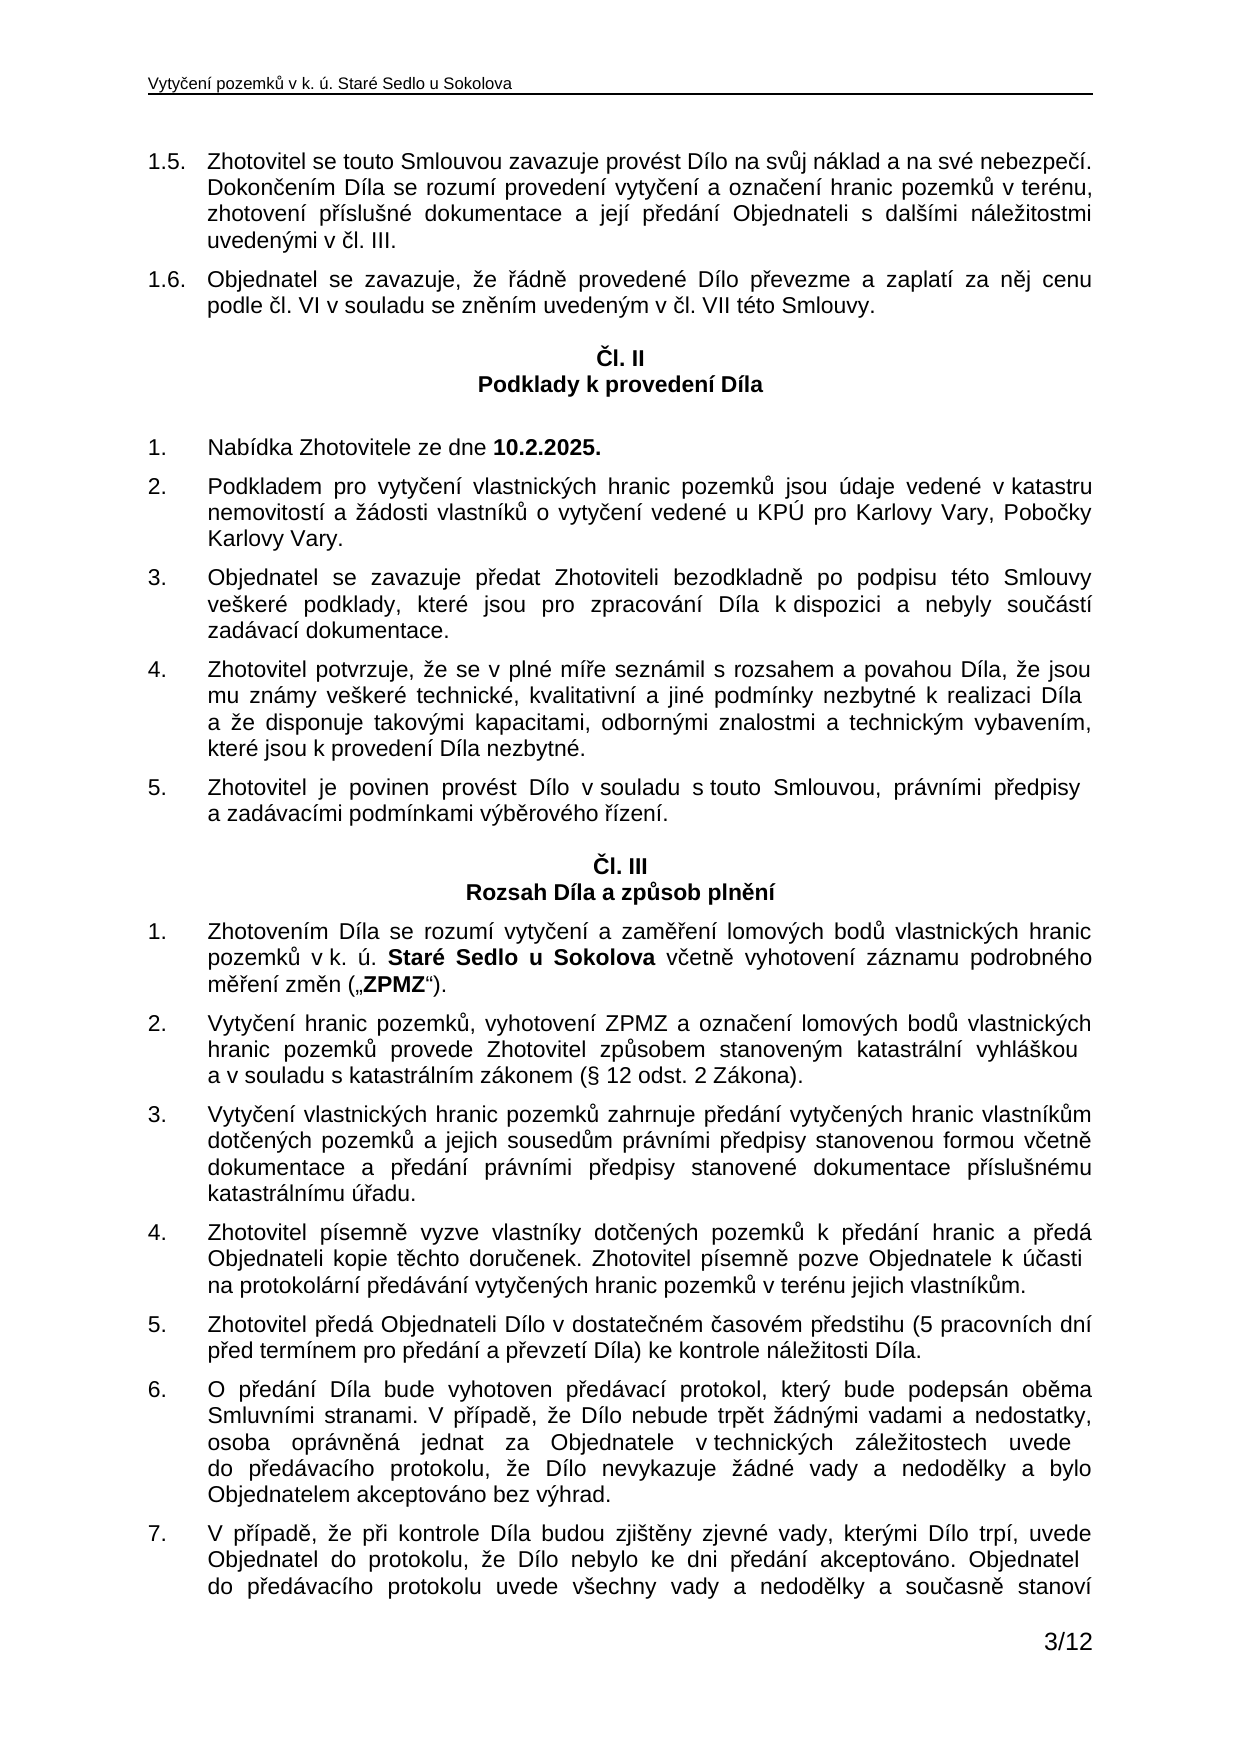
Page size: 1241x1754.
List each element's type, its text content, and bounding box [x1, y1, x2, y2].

list Objednatel se zavazuje předat Zhotoviteli bezodkladně po podpisu této Smlouvy veškeré podklady, které jsou pro zpracování Díla k dispozici a nebyly součástí zadávací dokumentace. [148, 564, 1093, 643]
subtitle Čl. III [148, 853, 1093, 879]
list Nabídka Zhotovitele ze dne 10.2.2025. [148, 434, 1093, 460]
subtitle Podklady k provedení Díla [148, 371, 1093, 397]
list Podkladem pro vytyčení vlastnických hranic pozemků jsou údaje vedené v katastru nemovitostí a žádosti vlastníků o vytyčení vedené u KPÚ pro Karlovy Vary, Pobočky Karlovy Vary. [148, 473, 1093, 552]
list Zhotovitel předá Objednateli Dílo v dostatečném časovém předstihu (5 pracovních dní před termínem pro předání a převzetí Díla) ke kontrole náležitosti Díla. [148, 1311, 1093, 1363]
subtitle Rozsah Díla a způsob plnění [148, 879, 1093, 906]
list Objednatel se zavazuje, že řádně provedené Dílo převezme a zaplatí za něj cenu podle čl. VI v souladu se zněním uvedeným v čl. VII této Smlouvy. [148, 266, 1093, 318]
list Zhotovitel je povinen provést Dílo v souladu s touto Smlouvou, právními předpisy a zadávacími podmínkami výběrového řízení. [148, 774, 1093, 826]
list O předání Díla bude vyhotoven předávací protokol, který bude podepsán oběma Smluvními stranami. V případě, že Dílo nebude trpět žádnými vadami a nedostatky, osoba oprávněná jednat za Objednatele v technických záležitostech uvede do předávacího protokolu, že Dílo nevykazuje žádné vady a nedodělky a bylo Objednatelem akceptováno bez výhrad. [148, 1376, 1093, 1508]
list Zhotovením Díla se rozumí vytyčení a zaměření lomových bodů vlastnických hranic pozemků v k. ú. Staré Sedlo u Sokolova včetně vyhotovení záznamu podrobného měření změn („ZPMZ“). [148, 918, 1093, 997]
list Zhotovitel písemně vyzve vlastníky dotčených pozemků k předání hranic a předá Objednateli kopie těchto doručenek. Zhotovitel písemně pozve Objednatele k účasti na protokolární předávání vytyčených hranic pozemků v terénu jejich vlastníkům. [148, 1219, 1093, 1298]
list Vytyčení vlastnických hranic pozemků zahrnuje předání vytyčených hranic vlastníkům dotčených pozemků a jejich sousedům právními předpisy stanovenou formou včetně dokumentace a předání právními předpisy stanovené dokumentace příslušnému katastrálnímu úřadu. [148, 1101, 1093, 1207]
list Zhotovitel se touto Smlouvou zavazuje provést Dílo na svůj náklad a na své nebezpečí. Dokončením Díla se rozumí provedení vytyčení a označení hranic pozemků v terénu, zhotovení příslušné dokumentace a její předání Objednateli s dalšími náležitostmi uvedenými v čl. III. [148, 148, 1093, 253]
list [148, 1520, 1093, 1599]
list Vytyčení hranic pozemků, vyhotovení ZPMZ a označení lomových bodů vlastnických hranic pozemků provede Zhotovitel způsobem stanoveným katastrální vyhláškou a v souladu s katastrálním zákonem (§ 12 odst. 2 Zákona). [148, 1009, 1093, 1089]
list Zhotovitel potvrzuje, že se v plné míře seznámil s rozsahem a povahou Díla, že jsou mu známy veškeré technické, kvalitativní a jiné podmínky nezbytné k realizaci Díla a že disponuje takovými kapacitami, odbornými znalostmi a technickým vybavením, které jsou k provedení Díla nezbytné. [148, 656, 1093, 761]
subtitle Čl. II [148, 344, 1093, 371]
